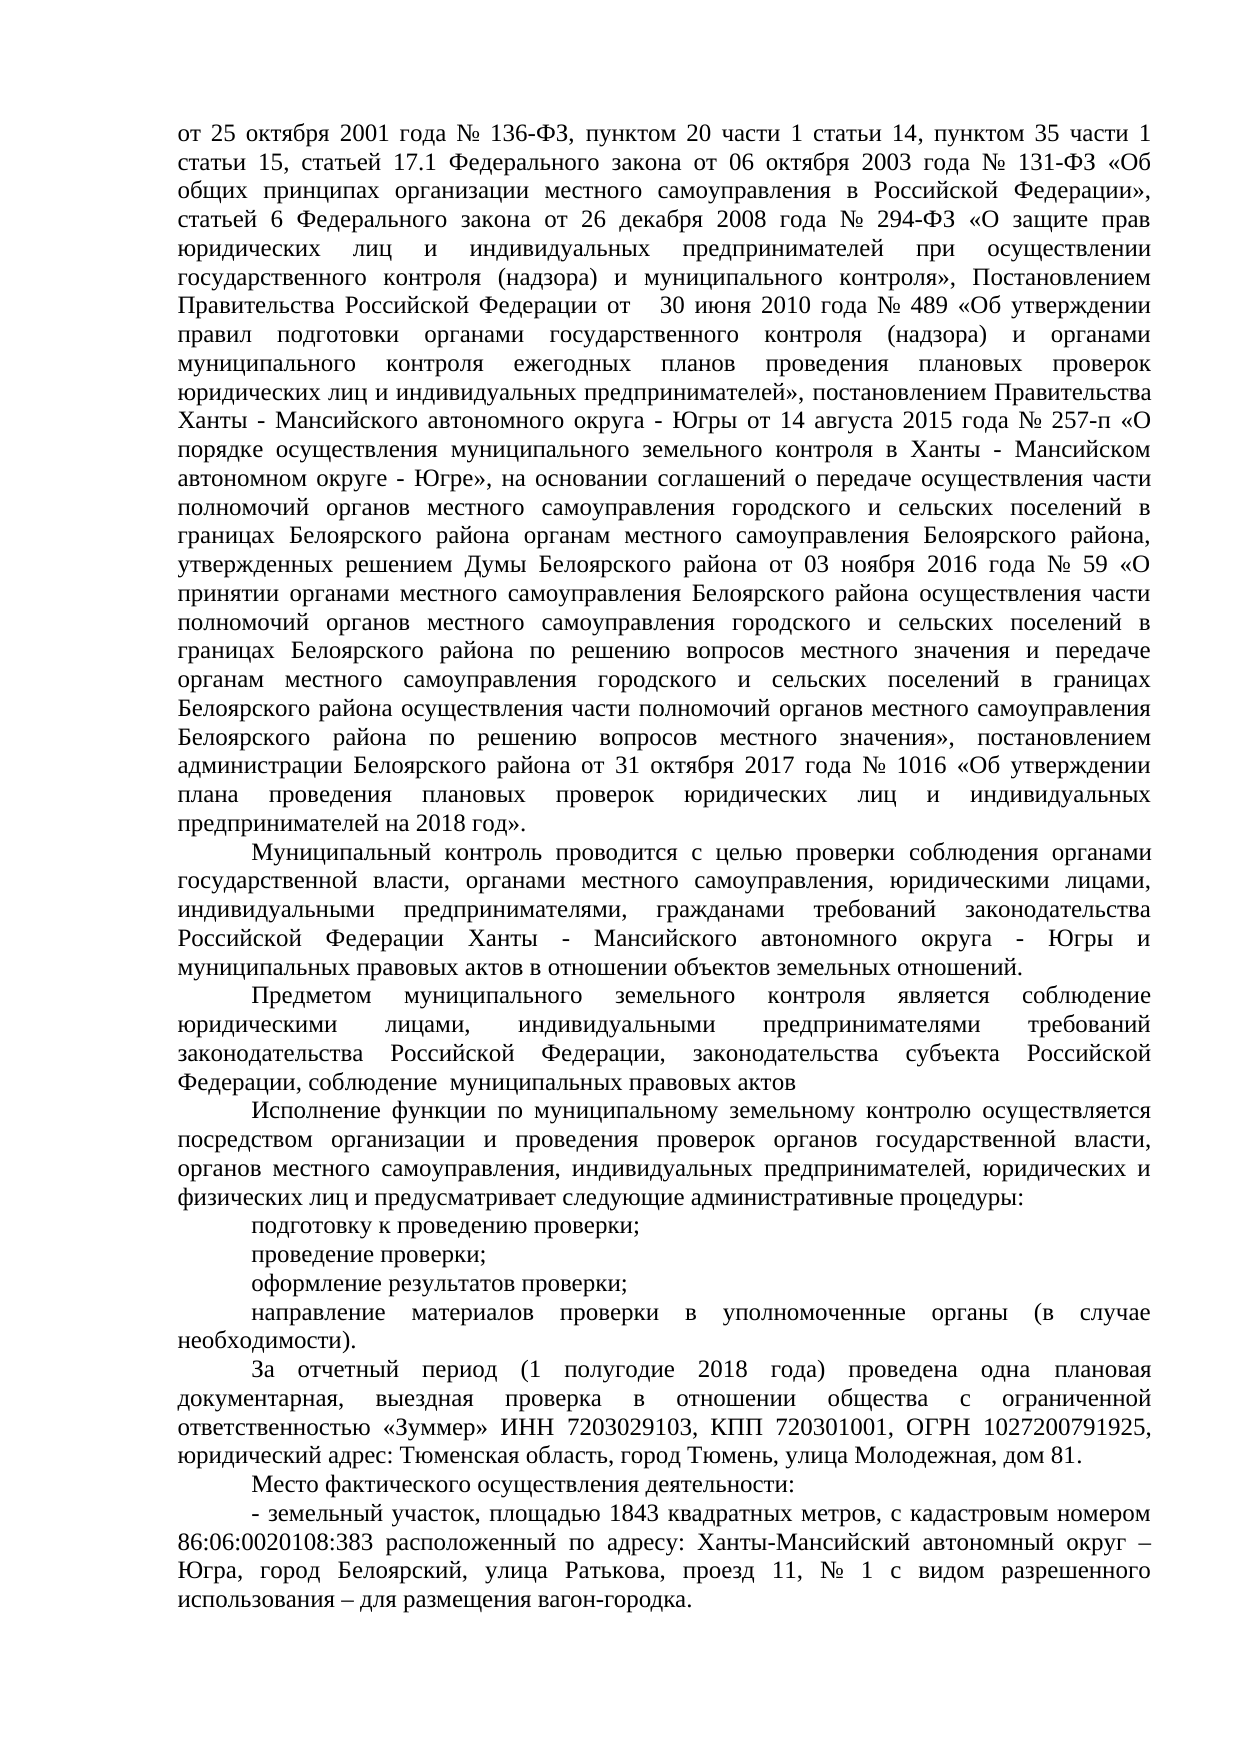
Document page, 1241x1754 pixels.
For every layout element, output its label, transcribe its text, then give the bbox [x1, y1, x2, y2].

text подготовку к проведению проверки; [177, 1211, 1152, 1239]
text оформление результатов проверки; [177, 1268, 1152, 1297]
text Предметом муниципального земельного контроля является соблюдение юридическими лицами, индивидуальными предпринимателями требований законодательства Российской Федерации, законодательства субъекта Российской Федерации, соблюдение муниципальных правовых актов [177, 981, 1152, 1096]
text За отчетный период (1 полугодие 2018 года) проведена одна плановая документарная, выездная проверка в отношении общества с ограниченной ответственностью «Зуммер» ИНН 7203029103, КПП 720301001, ОГРН 1027200791925, юридический адрес: Тюменская область, город Тюмень, улица Молодежная, дом 81. [177, 1354, 1152, 1469]
text - земельный участок, площадью 1843 квадратных метров, с кадастровым номером 86:06:0020108:383 расположенный по адресу: Ханты-Мансийский автономный округ – Югра, город Белоярский, улица Ратькова, проезд 11, № 1 с видом разрешенного использования – для размещения вагон-городка. [177, 1498, 1152, 1613]
text Исполнение функции по муниципальному земельному контролю осуществляется посредством организации и проведения проверок органов государственной власти, органов местного самоуправления, индивидуальных предпринимателей, юридических и физических лиц и предусматривает следующие административные процедуры: [177, 1096, 1152, 1211]
text Муниципальный контроль проводится с целью проверки соблюдения органами государственной власти, органами местного самоуправления, юридическими лицами, индивидуальными предпринимателями, гражданами требований законодательства Российской Федерации Ханты - Мансийского автономного округа - Югры и муниципальных правовых актов в отношении объектов земельных отношений. [177, 837, 1152, 981]
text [177, 118, 1152, 837]
text проведение проверки; [177, 1239, 1152, 1268]
text Место фактического осуществления деятельности: [177, 1469, 1152, 1498]
text направление материалов проверки в уполномоченные органы (в случае необходимости). [177, 1297, 1152, 1354]
